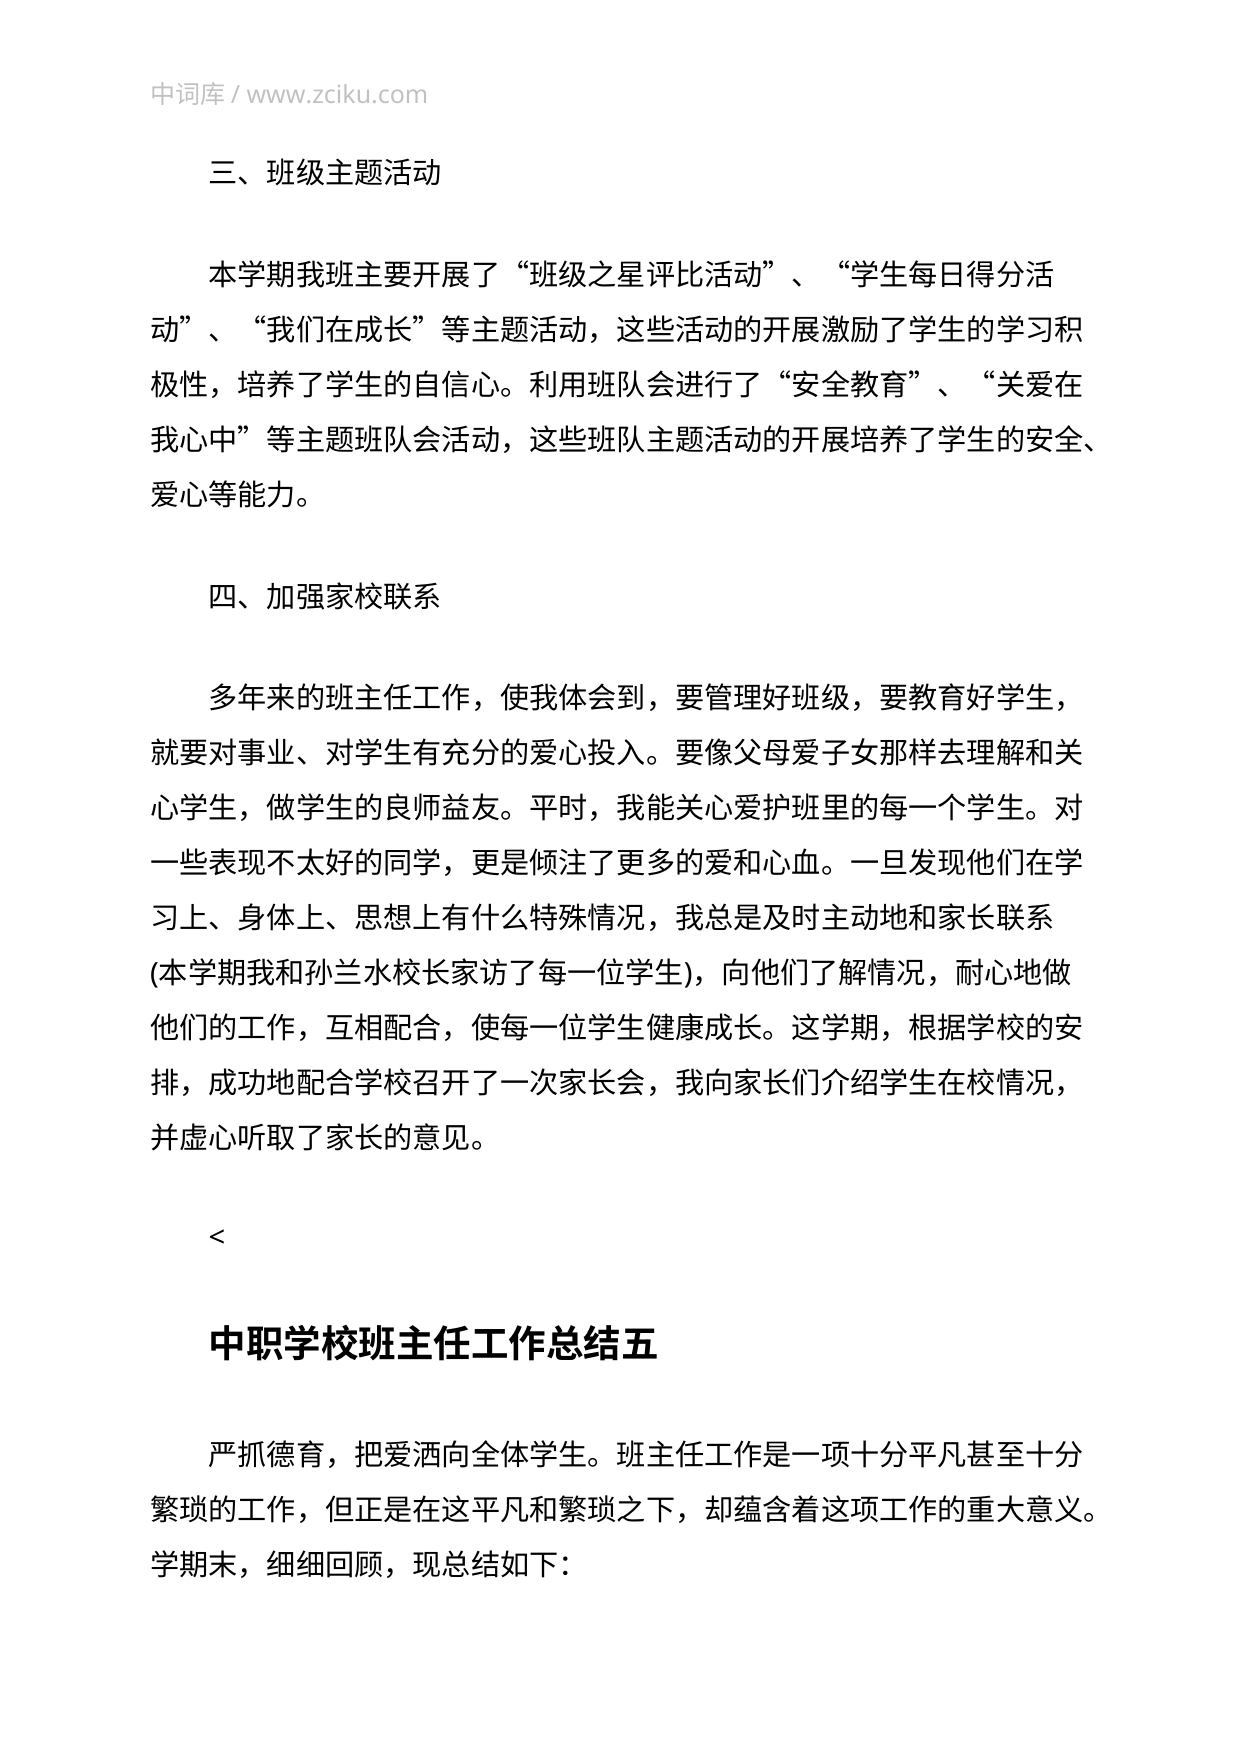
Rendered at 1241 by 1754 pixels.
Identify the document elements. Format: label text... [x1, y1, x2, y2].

text < [150, 1216, 1090, 1256]
text 中职学校班主任工作总结五 [150, 1314, 1090, 1369]
text 严抓德育，把爱洒向全体学生。班主任工作是一项十分平凡甚至十分繁琐的工作，但正是在这平凡和繁琐之下，却蕴含着这项工作的重大意义。学期末，细细回顾，现总结如下： [150, 1432, 1090, 1584]
text 四、加强家校联系 [150, 573, 1090, 615]
text 三、班级主题活动 [150, 150, 1090, 192]
text 本学期我班主要开展了“班级之星评比活动”、“学生每日得分活动”、“我们在成长”等主题活动，这些活动的开展激励了学生的学习积极性，培养了学生的自信心。利用班队会进行了“安全教育”、“关爱在我心中”等主题班队会活动，这些班队主题活动的开展培养了学生的安全、爱心等能力。 [150, 252, 1090, 514]
text 多年来的班主任工作，使我体会到，要管理好班级，要教育好学生，就要对事业、对学生有充分的爱心投入。要像父母爱子女那样去理解和关心学生，做学生的良师益友。平时，我能关心爱护班里的每一个学生。对一些表现不太好的同学，更是倾注了更多的爱和心血。一旦发现他们在学习上、身体上、思想上有什么特殊情况，我总是及时主动地和家长联系(本学期我和孙兰水校长家访了每一位学生)，向他们了解情况，耐心地做他们的工作，互相配合，使每一位学生健康成长。这学期，根据学校的安排，成功地配合学校召开了一次家长会，我向家长们介绍学生在校情况，并虚心听取了家长的意见。 [150, 675, 1090, 1156]
